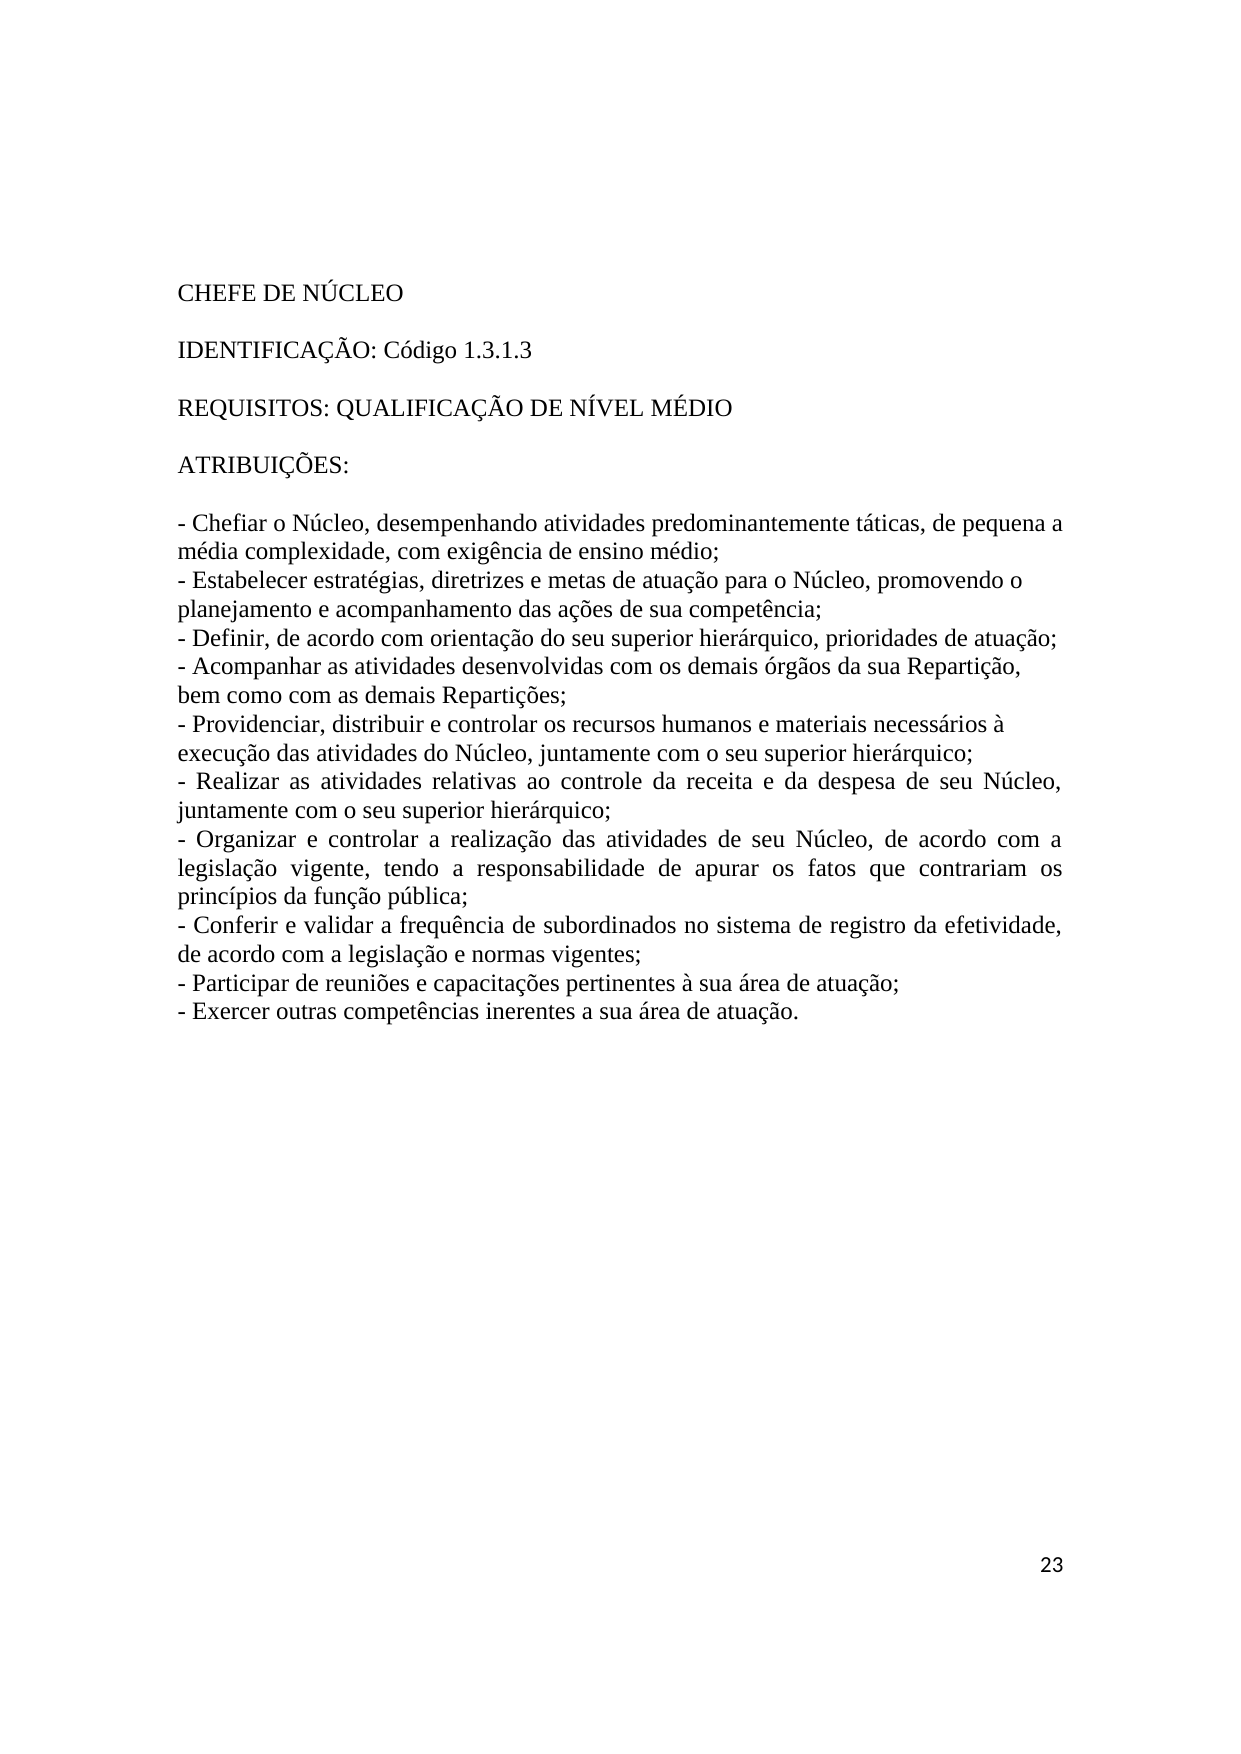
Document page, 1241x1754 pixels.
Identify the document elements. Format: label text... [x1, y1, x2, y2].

text - Conferir e validar a frequência de subordinados no sistema de registro da efetividade, de acordo com a legislação e normas vigentes; [177, 910, 1063, 968]
text - Estabelecer estratégias, diretrizes e metas de atuação para o Núcleo, promovendo o planejamento e acompanhamento das ações de sua competência; [177, 565, 1063, 623]
text - Organizar e controlar a realização das atividades de seu Núcleo, de acordo com a legislação vigente, tendo a responsabilidade de apurar os fatos que contrariam os princípios da função pública; [177, 824, 1063, 910]
text - Participar de reuniões e capacitações pertinentes à sua área de atuação; [177, 968, 1063, 996]
text IDENTIFICAÇÃO: Código 1.3.1.3 [177, 335, 1063, 364]
text - Realizar as atividades relativas ao controle da receita e da despesa de seu Núcleo, juntamente com o seu superior hierárquico; [177, 766, 1063, 824]
text - Acompanhar as atividades desenvolvidas com os demais órgãos da sua Repartição, bem como com as demais Repartições; [177, 651, 1063, 709]
text CHEFE DE NÚCLEO [177, 278, 1063, 306]
text - Chefiar o Núcleo, desempenhando atividades predominantemente táticas, de pequena a média complexidade, com exigência de ensino médio; [177, 508, 1063, 565]
text REQUISITOS: QUALIFICAÇÃO DE NÍVEL MÉDIO [177, 393, 1063, 421]
text - Exercer outras competências inerentes a sua área de atuação. [177, 996, 1063, 1025]
text - Definir, de acordo com orientação do seu superior hierárquico, prioridades de atuação; [177, 623, 1063, 651]
text - Providenciar, distribuir e controlar os recursos humanos e materiais necessários à execução das atividades do Núcleo, juntamente com o seu superior hierárquico; [177, 709, 1063, 766]
text ATRIBUIÇÕES: [177, 450, 1063, 479]
